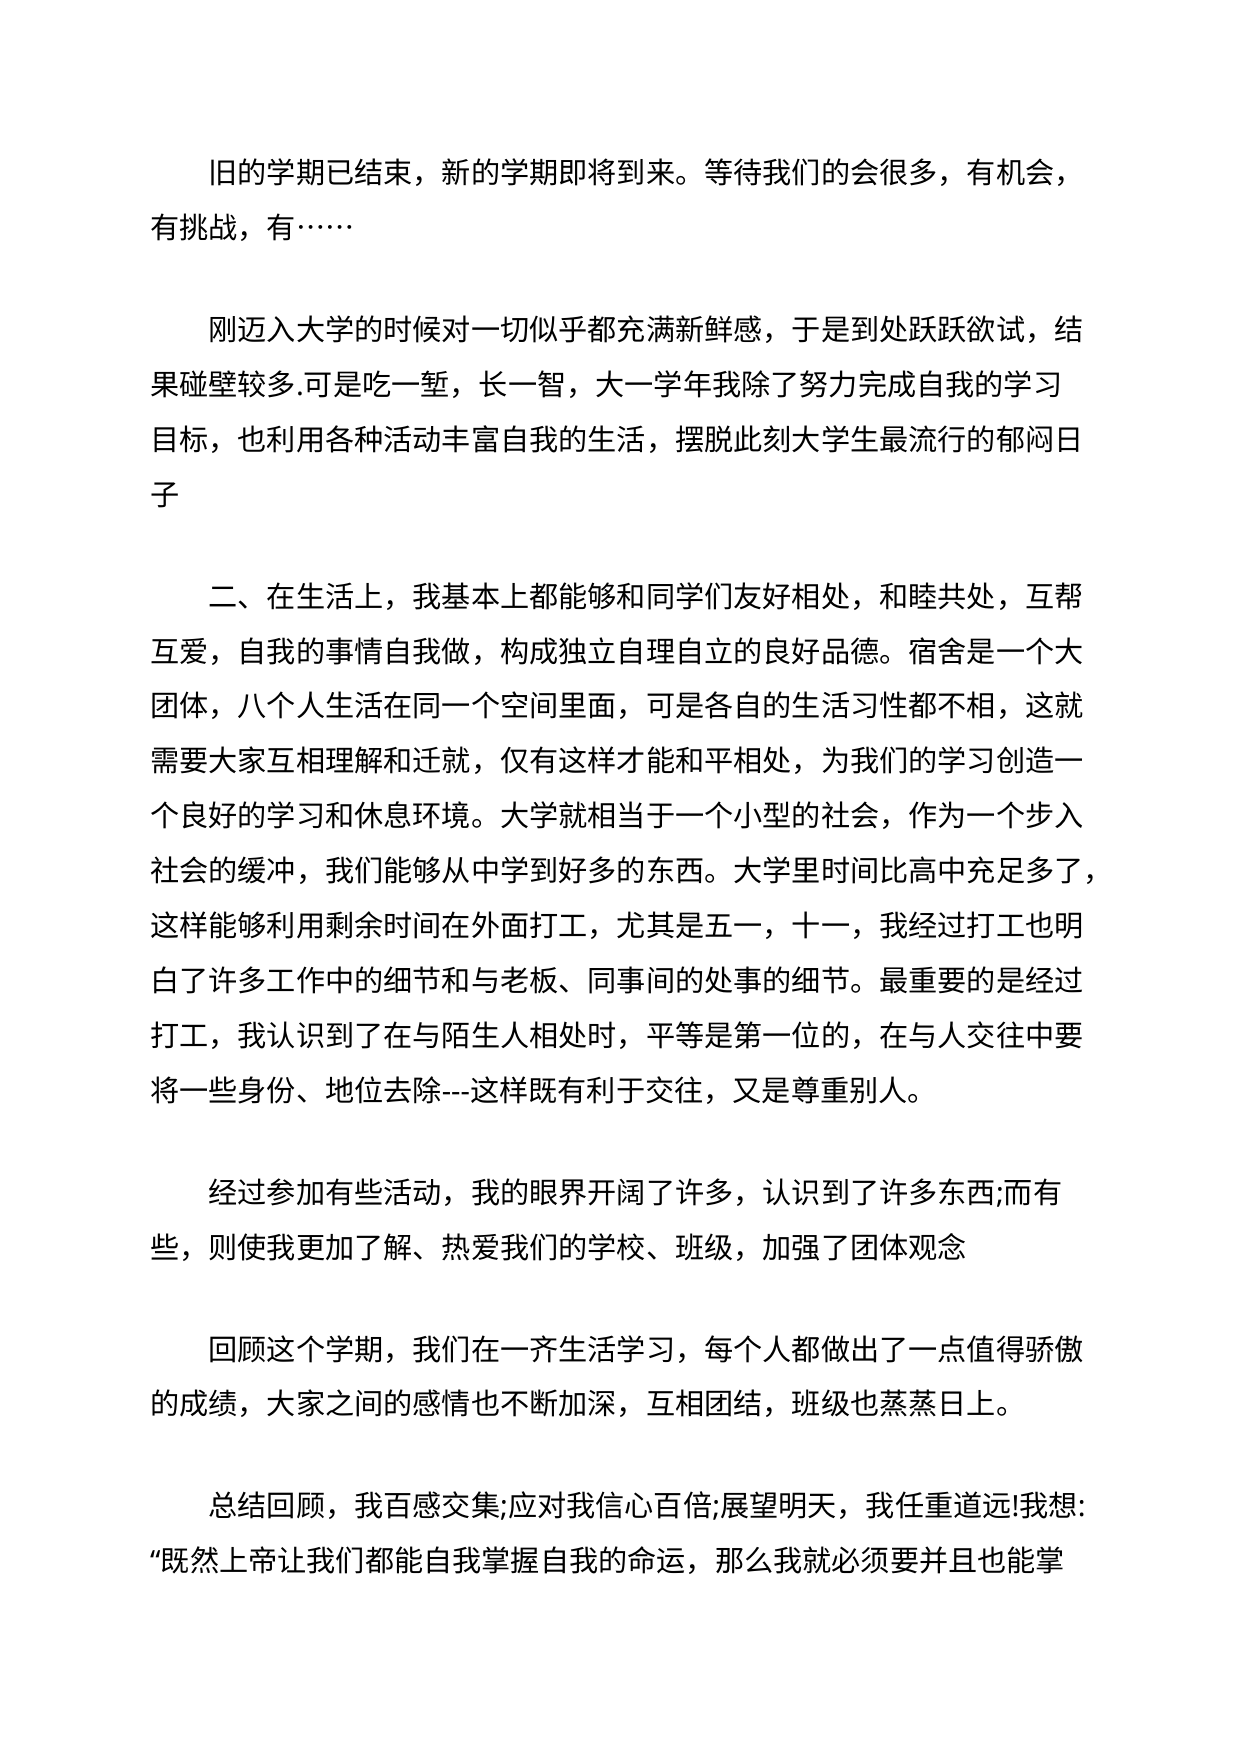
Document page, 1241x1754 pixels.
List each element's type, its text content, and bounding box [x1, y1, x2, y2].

text 旧的学期已结束，新的学期即将到来。等待我们的会很多，有机会，有挑战，有…… [150, 150, 1090, 247]
text 回顾这个学期，我们在一齐生活学习，每个人都做出了一点值得骄傲的成绩，大家之间的感情也不断加深，互相团结，班级也蒸蒸日上。 [150, 1326, 1090, 1423]
text 二、在生活上，我基本上都能够和同学们友好相处，和睦共处，互帮互爱，自我的事情自我做，构成独立自理自立的良好品德。宿舍是一个大团体，八个人生活在同一个空间里面，可是各自的生活习性都不相，这就需要大家互相理解和迁就，仅有这样才能和平相处，为我们的学习创造一个良好的学习和休息环境。大学就相当于一个小型的社会，作为一个步入社会的缓冲，我们能够从中学到好多的东西。大学里时间比高中充足多了，这样能够利用剩余时间在外面打工，尤其是五一，十一，我经过打工也明白了许多工作中的细节和与老板、同事间的处事的细节。最重要的是经过打工，我认识到了在与陌生人相处时，平等是第一位的，在与人交往中要将一些身份、地位去除---这样既有利于交往，又是尊重别人。 [150, 573, 1090, 1110]
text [150, 1483, 1090, 1580]
text 刚迈入大学的时候对一切似乎都充满新鲜感，于是到处跃跃欲试，结果碰壁较多.可是吃一堑，长一智，大一学年我除了努力完成自我的学习目标，也利用各种活动丰富自我的生活，摆脱此刻大学生最流行的郁闷日子 [150, 307, 1090, 514]
text 经过参加有些活动，我的眼界开阔了许多，认识到了许多东西;而有些，则使我更加了解、热爱我们的学校、班级，加强了团体观念 [150, 1169, 1090, 1267]
